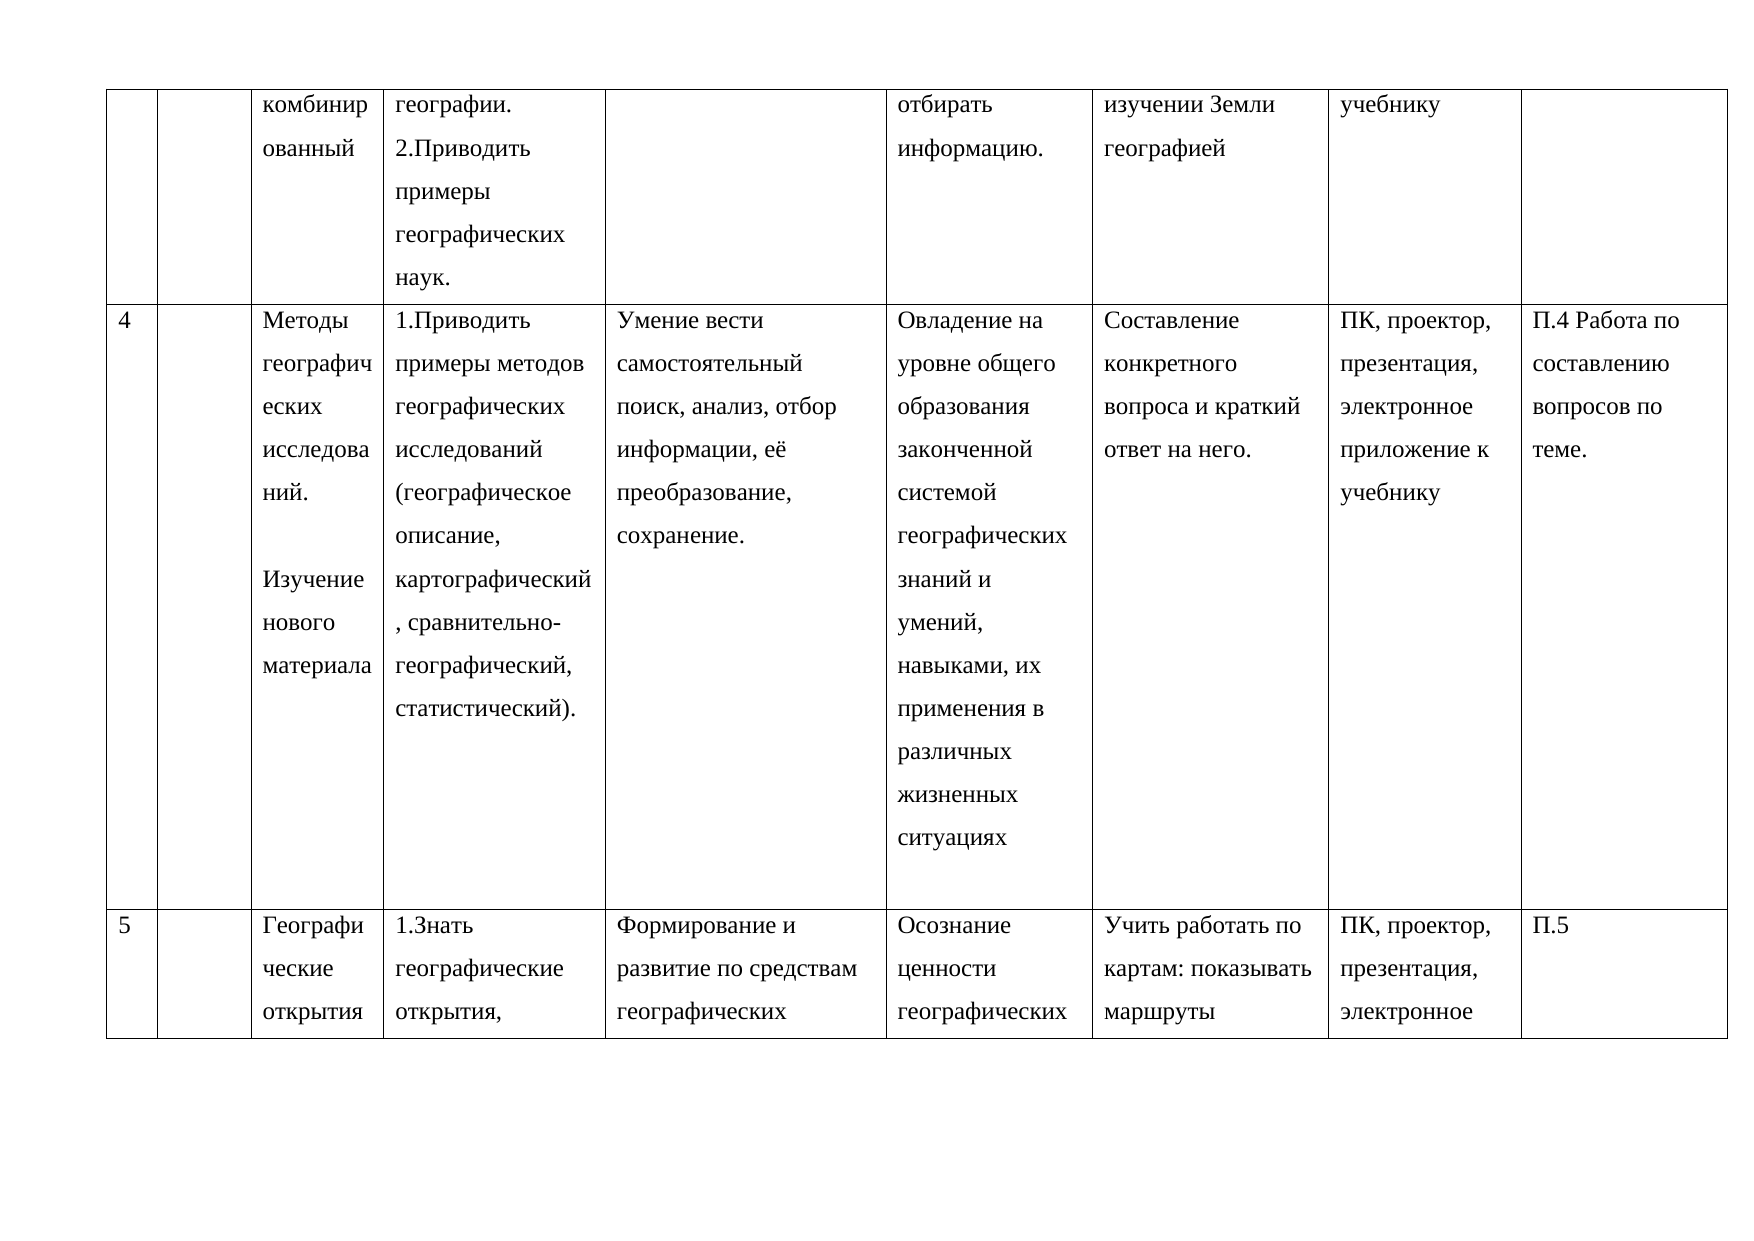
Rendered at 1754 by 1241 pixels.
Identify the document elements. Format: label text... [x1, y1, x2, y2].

table_cell Умение вести самостоятельный поиск, анализ, отбор информации, её преобразование, сохранение. [606, 305, 886, 909]
table_cell Овладение на уровне общего образования законченной системой географических знаний и умений, навыками, их применения в различных жизненных ситуациях [887, 305, 1092, 909]
table_cell Составление конкретного вопроса и краткий ответ на него. [1093, 305, 1328, 909]
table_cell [606, 910, 886, 1038]
table_cell 5 [107, 910, 157, 1038]
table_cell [252, 910, 383, 1038]
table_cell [887, 910, 1092, 1038]
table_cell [1522, 90, 1727, 304]
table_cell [887, 90, 1092, 304]
table_cell П.4 Работа по составлению вопросов по теме. [1522, 305, 1727, 909]
table_cell [158, 305, 251, 909]
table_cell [1093, 90, 1328, 304]
table_cell [158, 90, 251, 304]
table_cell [384, 90, 605, 304]
table_cell ПК, проектор, презентация, электронное приложение к учебнику [1329, 305, 1521, 909]
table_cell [252, 90, 383, 304]
table_cell [158, 910, 251, 1038]
table_cell П.5 [1522, 910, 1727, 1038]
table_cell Методы географических исследований. Изучение нового материала [252, 305, 383, 909]
table_cell 1.Приводить примеры методов географических исследований (географическое описание, картографический, сравнительно-географический, статистический). [384, 305, 605, 909]
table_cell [384, 910, 605, 1038]
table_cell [1329, 910, 1521, 1038]
table_cell 4 [107, 305, 157, 909]
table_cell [1329, 90, 1521, 304]
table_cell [1093, 910, 1328, 1038]
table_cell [606, 90, 886, 304]
table_cell 3 [107, 90, 157, 304]
